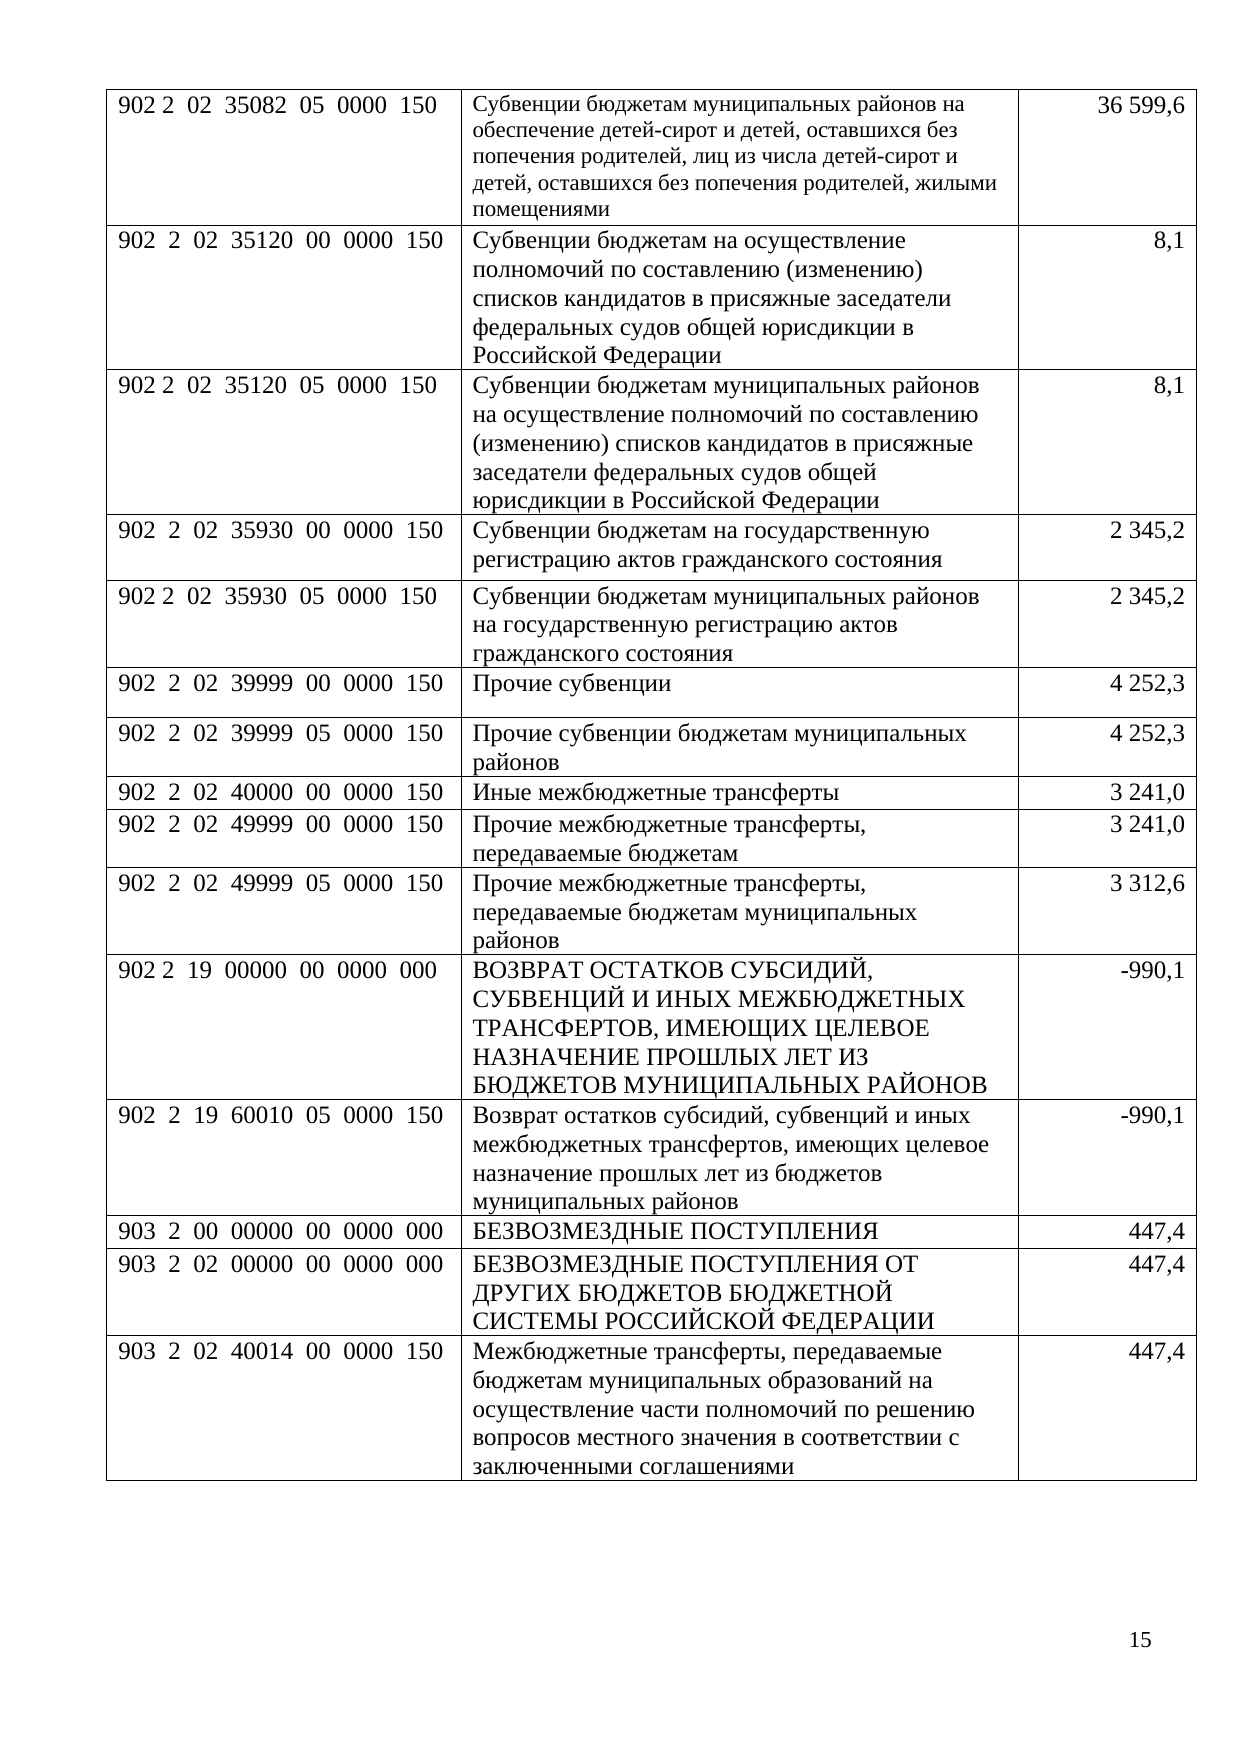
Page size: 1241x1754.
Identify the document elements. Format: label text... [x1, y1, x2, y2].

table_cell 8,1 [1019, 370, 1196, 514]
table_cell Иные межбюджетные трансферты [462, 777, 1018, 808]
table_cell 902 2 02 49999 00 0000 150 [107, 810, 461, 867]
table_cell 902 2 19 00000 00 0000 000 [107, 955, 461, 1099]
table_cell Прочие субвенции [462, 668, 1018, 717]
table_cell 3 312,6 [1019, 868, 1196, 954]
table_cell 902 2 02 49999 05 0000 150 [107, 868, 461, 954]
table_cell 902 2 02 39999 05 0000 150 [107, 718, 461, 776]
table_cell Субвенции бюджетам муниципальных районов на государственную регистрацию актов гражданского состояния [462, 581, 1018, 667]
table_cell 902 2 02 35120 05 0000 150 [107, 370, 461, 514]
table_cell ВОЗВРАТ ОСТАТКОВ СУБСИДИЙ, СУБВЕНЦИЙ И ИНЫХ МЕЖБЮДЖЕТНЫХ ТРАНСФЕРТОВ, ИМЕЮЩИХ ЦЕЛЕВОЕ НАЗНАЧЕНИЕ ПРОШЛЫХ ЛЕТ ИЗ БЮДЖЕТОВ МУНИЦИПАЛЬНЫХ РАЙОНОВ [462, 955, 1018, 1099]
table_cell 902 2 02 35930 05 0000 150 [107, 581, 461, 667]
table_cell Прочие межбюджетные трансферты, передаваемые бюджетам муниципальных районов [462, 868, 1018, 954]
table_cell 903 2 02 40014 00 0000 150 [107, 1336, 461, 1480]
table_cell Субвенции бюджетам муниципальных районов на обеспечение детей-сирот и детей, оставшихся без попечения родителей, лиц из числа детей-сирот и детей, оставшихся без попечения родителей, жилыми помещениями [462, 90, 1018, 224]
table_cell 903 2 00 00000 00 0000 000 [107, 1216, 461, 1248]
table_cell 902 2 19 60010 05 0000 150 [107, 1100, 461, 1215]
table_cell 447,4 [1019, 1336, 1196, 1480]
table_cell 36 599,6 [1019, 90, 1196, 224]
table_cell 902 2 02 35082 05 0000 150 [107, 90, 461, 224]
table_cell Субвенции бюджетам на осуществление полномочий по составлению (изменению) списков кандидатов в присяжные заседатели федеральных судов общей юрисдикции в Российской Федерации [462, 226, 1018, 369]
table_cell 903 2 02 00000 00 0000 000 [107, 1249, 461, 1335]
table_cell 2 345,2 [1019, 581, 1196, 667]
table_cell БЕЗВОЗМЕЗДНЫЕ ПОСТУПЛЕНИЯ [462, 1216, 1018, 1248]
table_cell Прочие межбюджетные трансферты, передаваемые бюджетам [462, 810, 1018, 867]
table_cell 902 2 02 39999 00 0000 150 [107, 668, 461, 717]
table_cell Прочие субвенции бюджетам муниципальных районов [462, 718, 1018, 776]
table_cell -990,1 [1019, 1100, 1196, 1215]
table_cell Субвенции бюджетам муниципальных районов на осуществление полномочий по составлению (изменению) списков кандидатов в присяжные заседатели федеральных судов общей юрисдикции в Российской Федерации [462, 370, 1018, 514]
table_cell -990,1 [1019, 955, 1196, 1099]
table_cell 2 345,2 [1019, 515, 1196, 580]
table_cell Возврат остатков субсидий, субвенций и иных межбюджетных трансфертов, имеющих целевое назначение прошлых лет из бюджетов муниципальных районов [462, 1100, 1018, 1215]
table_cell Субвенции бюджетам на государственную регистрацию актов гражданского состояния [462, 515, 1018, 580]
table_cell БЕЗВОЗМЕЗДНЫЕ ПОСТУПЛЕНИЯ ОТ ДРУГИХ БЮДЖЕТОВ БЮДЖЕТНОЙ СИСТЕМЫ РОССИЙСКОЙ ФЕДЕРАЦИИ [462, 1249, 1018, 1335]
table_cell 4 252,3 [1019, 668, 1196, 717]
table_cell 8,1 [1019, 226, 1196, 369]
table_cell 447,4 [1019, 1216, 1196, 1248]
table_cell 902 2 02 35120 00 0000 150 [107, 226, 461, 369]
table_cell 4 252,3 [1019, 718, 1196, 776]
table_cell 902 2 02 40000 00 0000 150 [107, 777, 461, 808]
table_cell 447,4 [1019, 1249, 1196, 1335]
table_cell 3 241,0 [1019, 777, 1196, 808]
table_cell Межбюджетные трансферты, передаваемые бюджетам муниципальных образований на осуществление части полномочий по решению вопросов местного значения в соответствии с заключенными соглашениями [462, 1336, 1018, 1480]
table_cell 902 2 02 35930 00 0000 150 [107, 515, 461, 580]
table_cell 3 241,0 [1019, 810, 1196, 867]
